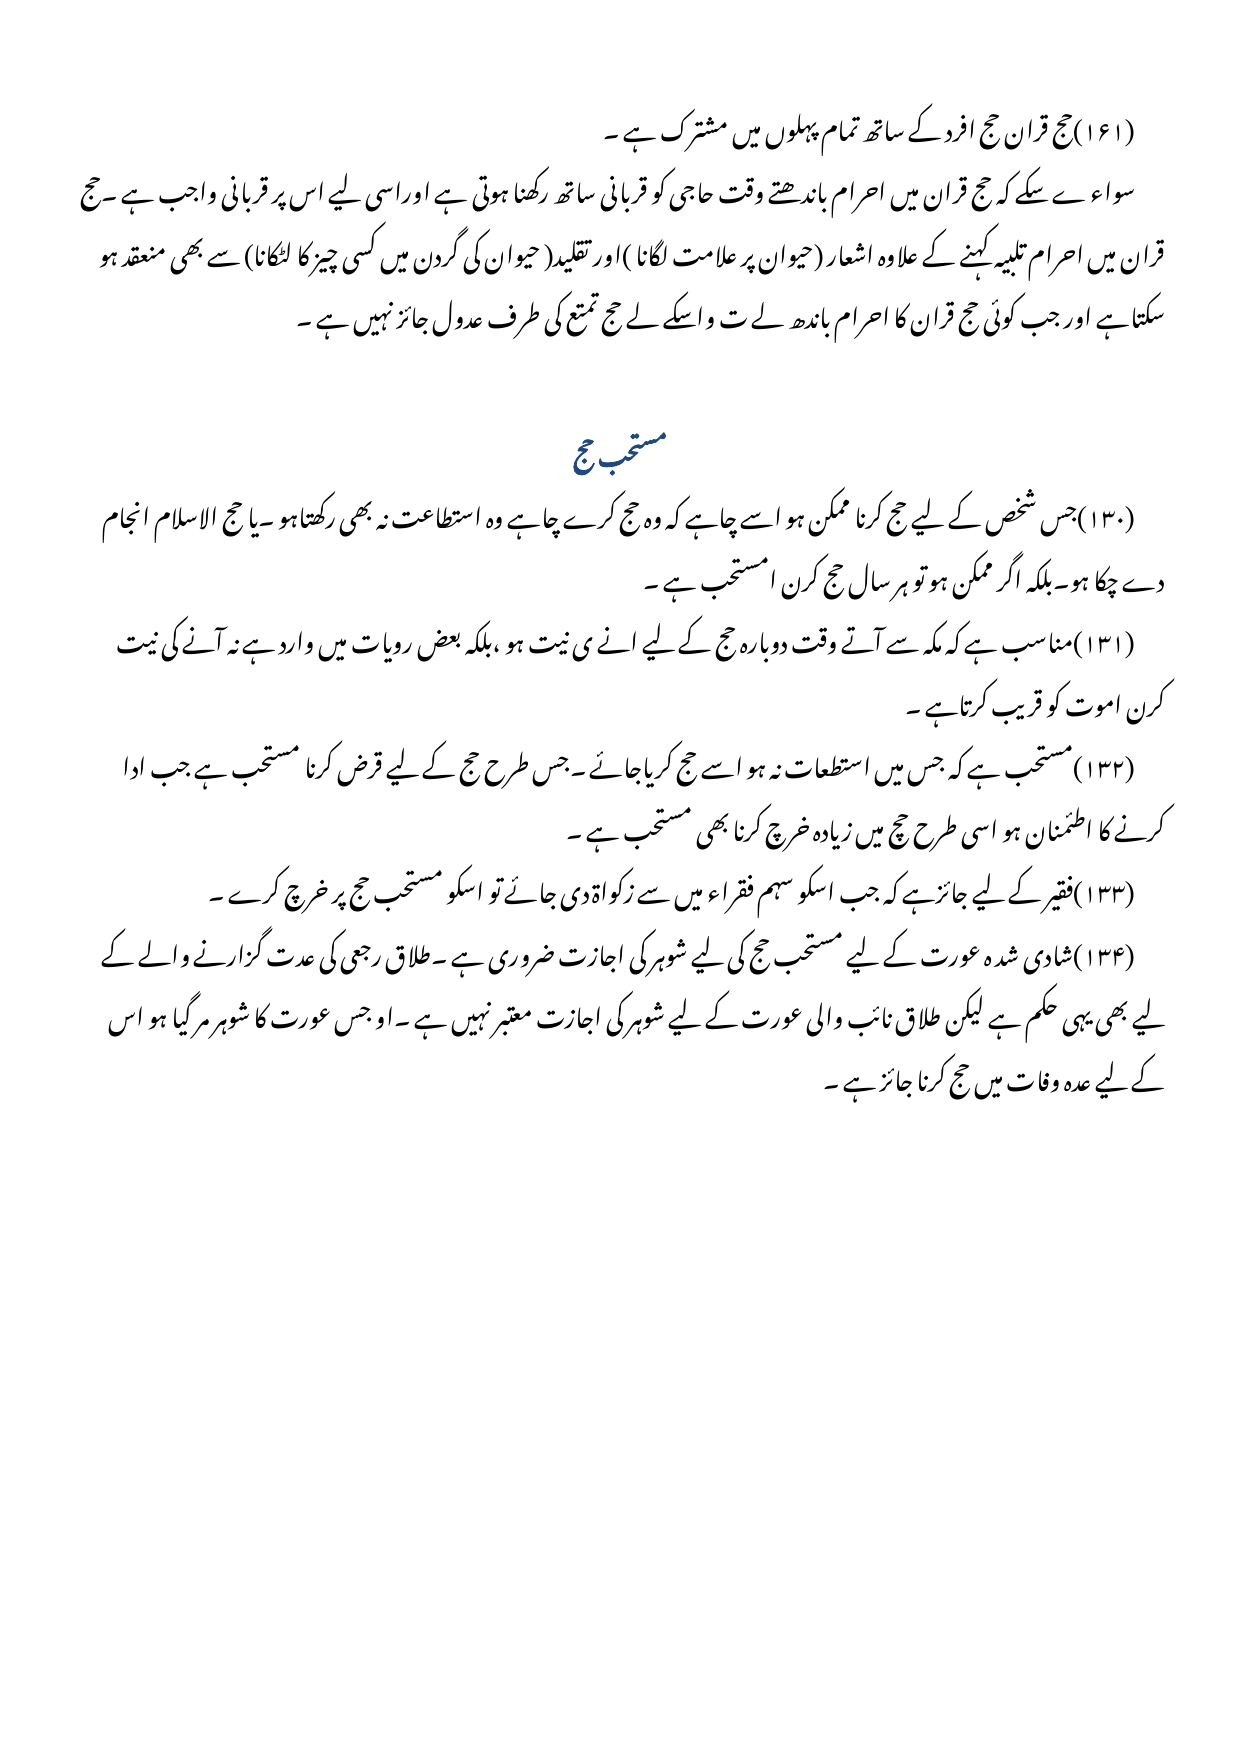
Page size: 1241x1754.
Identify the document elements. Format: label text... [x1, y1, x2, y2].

text سواء ے سکے کہ حج قران میں احرام باندھتے وقت حاجی کو قربانی ساتھ رکھنا ہوتی ہے اوراسی لیے اس پر قربانی واجب ہے ۔حج قران میں احرام تلبیہ کہنے کے علاوہ اشعار (حیوان پر علامت لگانا )اور تقلید( حیوان کی گردن میں کسی چیز کا لٹکانا) سے بھی منعقد ہو سکتاہے اور جب کوئی حج قران کا احرام باندھ لے ت واسکے لے حج تمتع کی طرف عدول جائز نہیں ہے ۔ [75, 156, 1165, 344]
text (۱۳۳)فقیر کے لیے جائزہے کہ جب اسکو سہم فقراء میں سے زکواة دی جائے تو اسکو مستحب حج پر خرچ کرے ۔ [75, 856, 1165, 919]
text (۱۳۱)مناسب ہے کہ مکہ سے آتے وقت دوبارہ حج کے لیے انے ی نیت ہو ،بلکہ بعض رویات میں وارد ہے نہ آنے کی نیت کرن اموت کو قریب کرتاہے ۔ [75, 606, 1165, 731]
text (۱۳۲)مستحب ہے کہ جس میں استطعات نہ ہو اسے حج کریاجائے ۔جس طرح حج کے لیے قرض کرنا مستحب ہے جب ادا کرنے کا اطئمنان ہو اسی طرح حچ میں زیادہ خرچ کرنا بھی مستحب ہے ۔ [75, 731, 1165, 856]
text (۱۳۴)شادی شد ہ عورت کے لیے مستحب حج کی لیے شوہر کی اجازت ضروری ہے ۔طلاق رجعی کی عدت گزارنے والے کے لیے بھی یہی حکم ہے لیکن طلاق نائب والی عورت کے لیے شوہر کی اجازت معتبر نہیں ہے ۔او جس عورت کا شوہر مر گیا ہو اس کے لیے عدہ وفات میں حج کرنا جائز ہے ۔ [75, 919, 1165, 1106]
text (۱۳۰)جس شخص کے لیے حج کرنا ممکن ہو اسے چاہے کہ وہ حج کرے چاہے وہ استطاعت نہ بھی رکھتاہو ۔یا حج الاسلام انجام دے چکا ہو۔بلکہ اگر ممکن ہو تو ہر سال حج کرن امستحب ہے ۔ [75, 481, 1165, 606]
text (۱۶۱)حج قران حج افرد کے ساتھ تمام پہلوں میں مشترک ہے ۔ [75, 94, 1165, 156]
subtitle مستحب حج [75, 419, 1165, 481]
